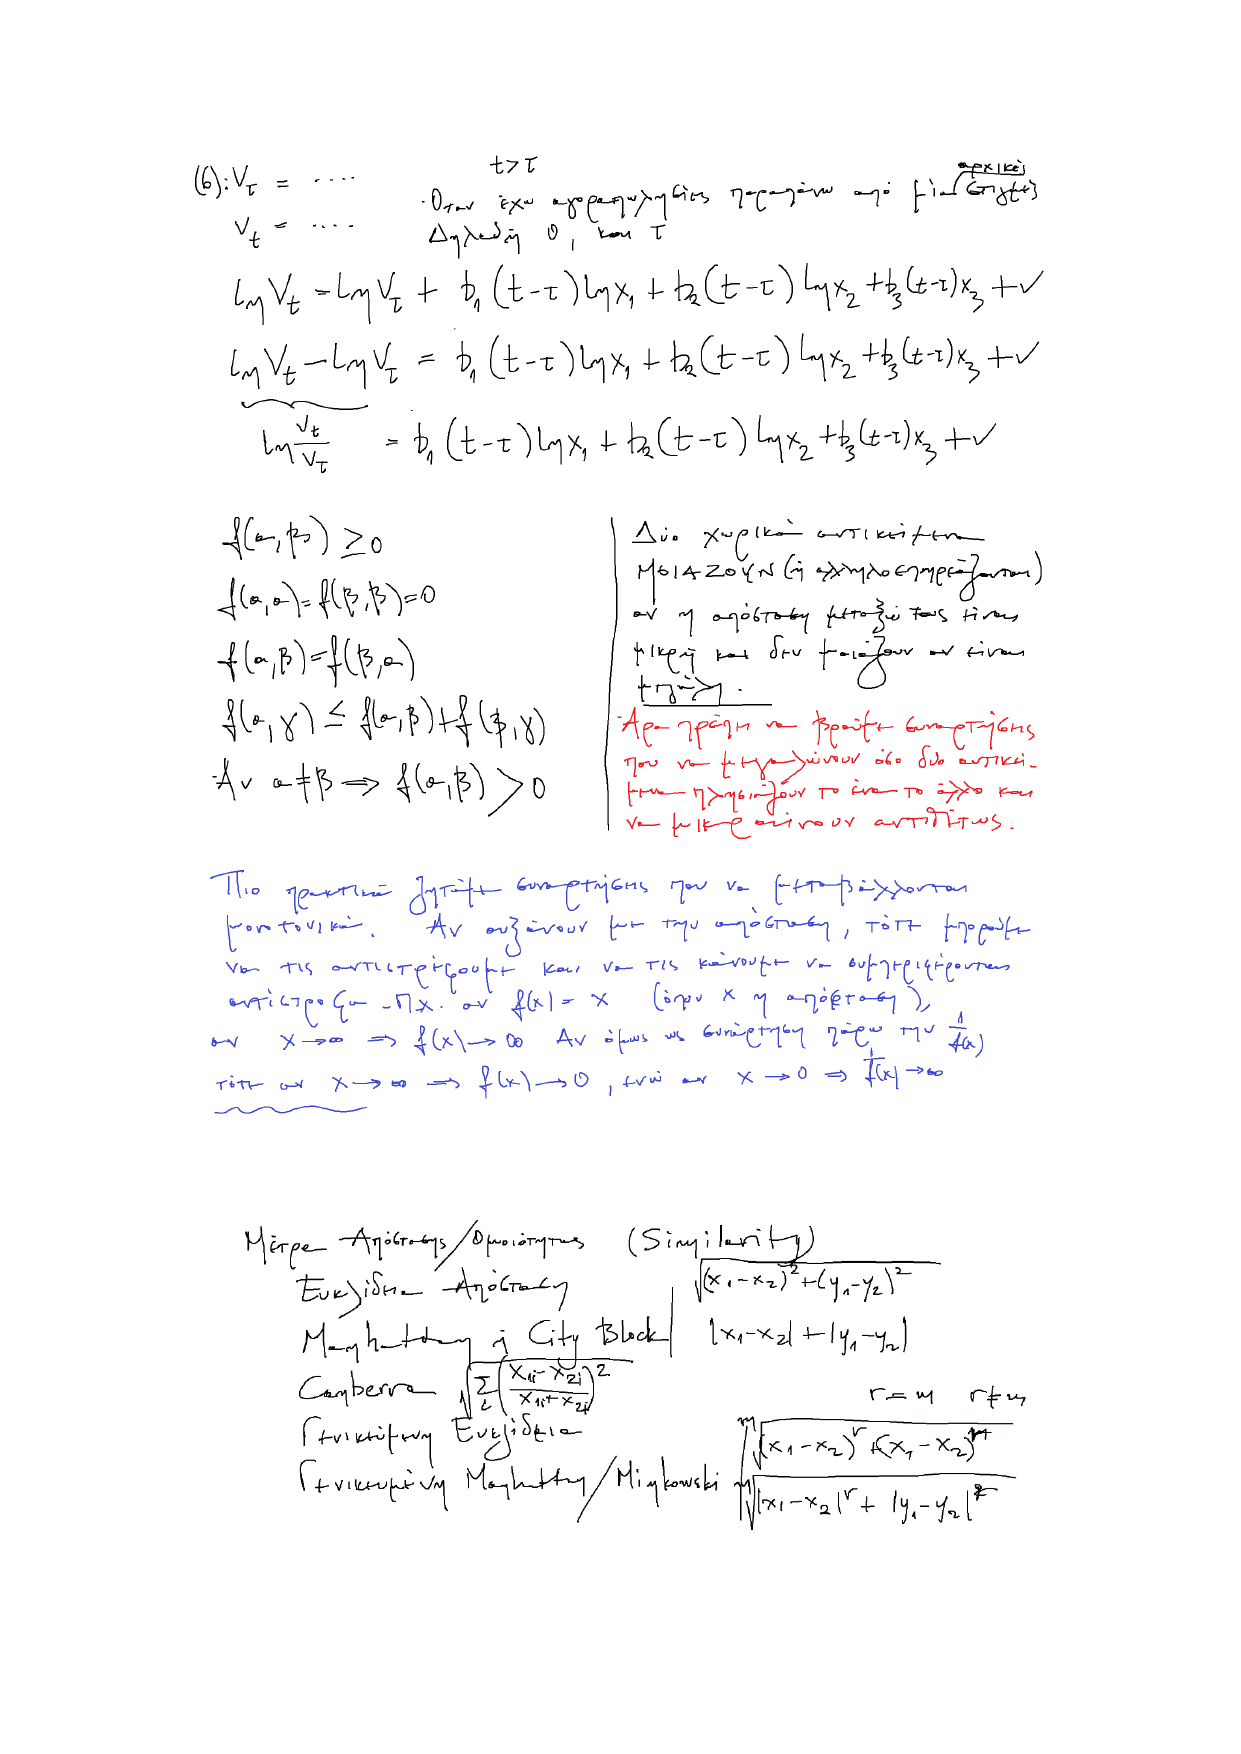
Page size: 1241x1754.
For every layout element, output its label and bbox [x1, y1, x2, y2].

picture [187, 1218, 1053, 1572]
picture [187, 862, 1053, 1216]
picture [187, 506, 1053, 860]
picture [187, 150, 1053, 504]
